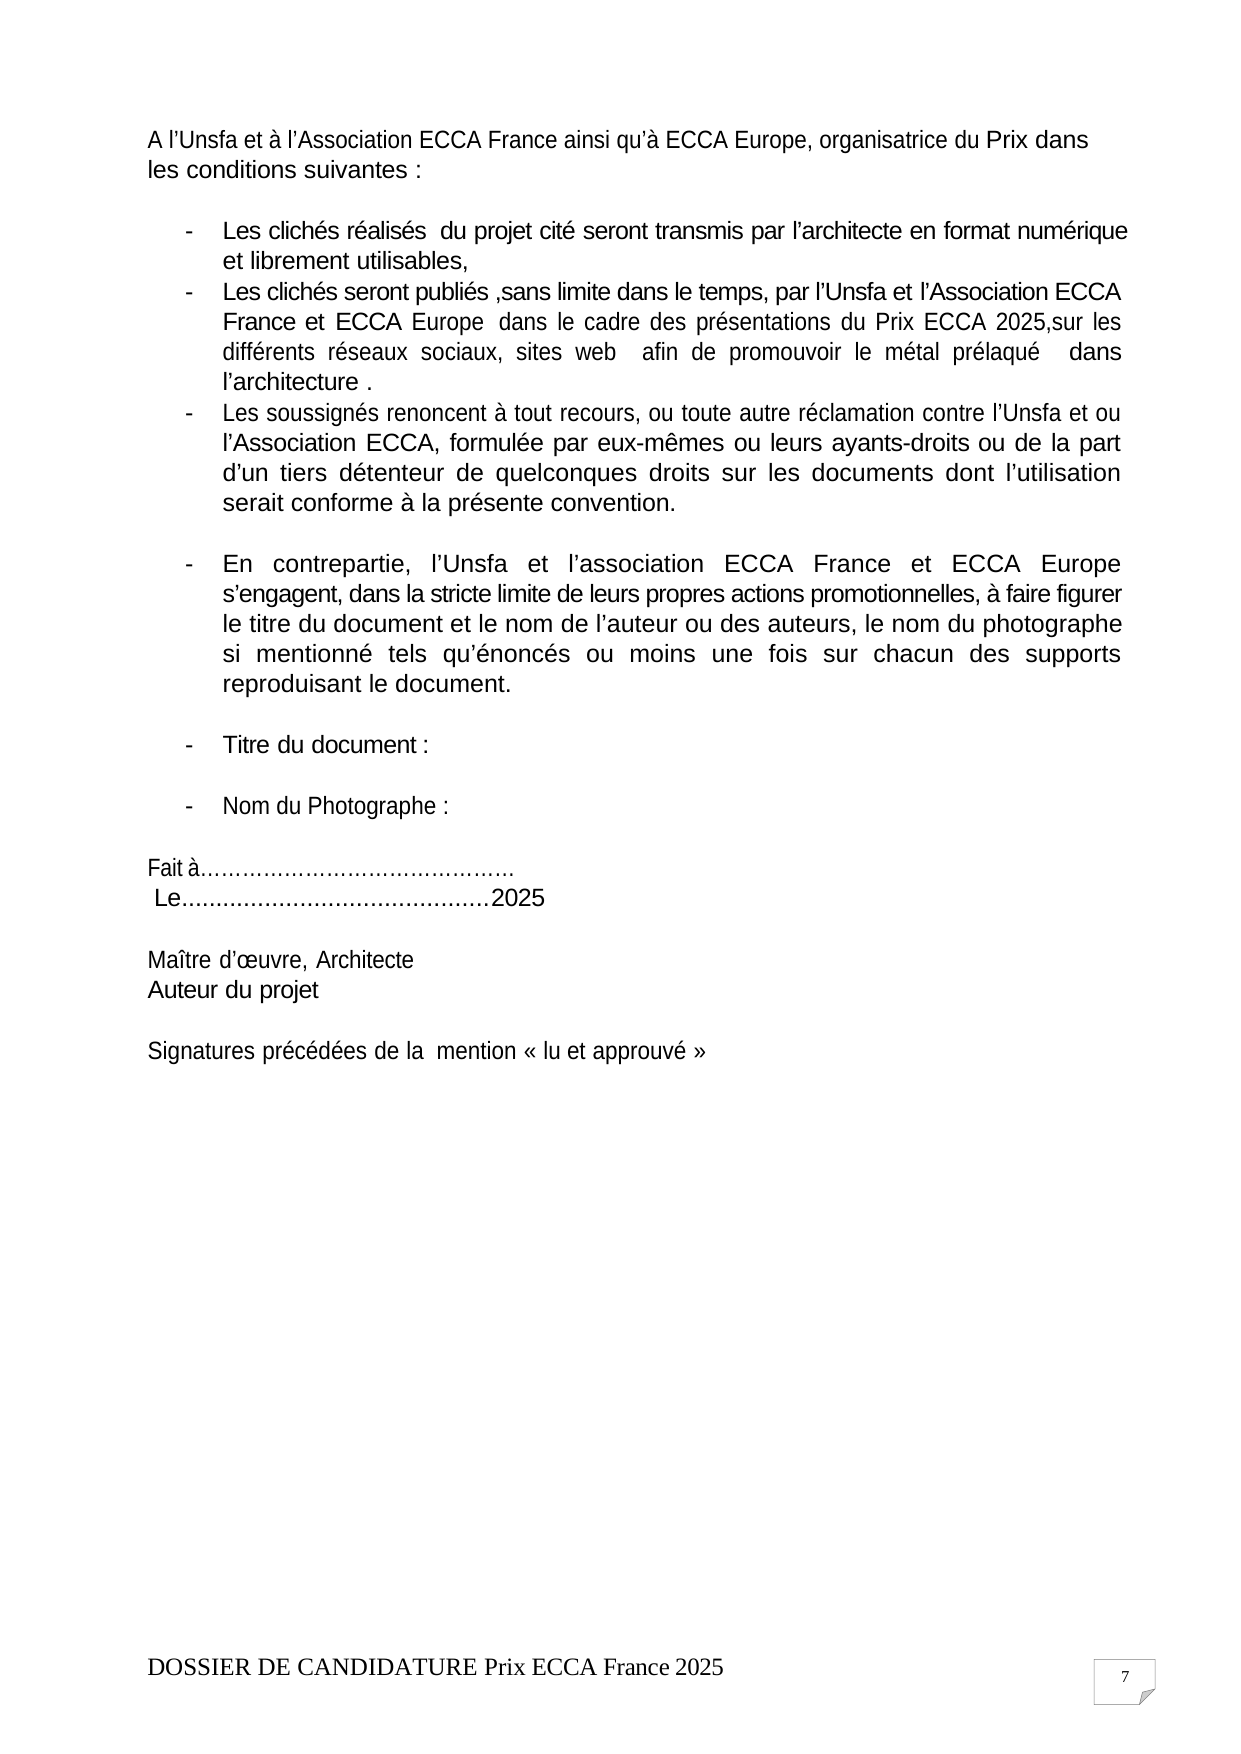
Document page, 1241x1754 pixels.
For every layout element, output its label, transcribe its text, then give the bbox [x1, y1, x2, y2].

text Maître d’œuvre, Architecte [147, 945, 1144, 973]
text Auteur du projet [147, 975, 1144, 1004]
list Les clichés réalisés du projet cité seront transmis par l’architecte en format numérique [185, 216, 1144, 244]
list En contrepartie, l’Unsfa et l’association ECCA France et ECCA Europe s’engagent, dans la stricte limite de leurs propres actions promotionnelles, à faire figurer le titre du document et le nom de l’auteur ou des auteurs, le nom du photographe si mentionné tels qu’énoncés ou moins une fois sur chacun des supports reproduisant le document. [185, 549, 1123, 698]
text Le 2025 [147, 883, 1144, 912]
list Les soussignés renoncent à tout recours, ou toute autre réclamation contre l’Unsfa et ou l’Association ECCA, formulée par eux-mêmes ou leurs ayants-droits ou de la part d’un tiers détenteur de quelconques droits sur les documents dont l’utilisation serait conforme à la présente convention. [185, 397, 1122, 517]
text Fait à……………………………………… [147, 821, 555, 881]
text A l’Unsfa et à l’Association ECCA France ainsi qu’à ECCA Europe, organisatrice du Prix dans les conditions suivantes : [147, 125, 1117, 184]
list Titre du document : [185, 730, 1144, 759]
text Signatures précédées de la mention « lu et approuvé » [147, 1036, 1144, 1065]
text et librement utilisables, [222, 246, 1144, 275]
list Nom du Photographe : [147, 759, 555, 820]
list Les clichés seront publiés ,sans limite dans le temps, par l’Unsfa et l’Association ECCA France et ECCA Europe dans le cadre des présentations du Prix ECCA 2025,sur les différents réseaux sociaux, sites web afin de promouvoir le métal prélaqué dans l’architecture . [185, 277, 1122, 396]
